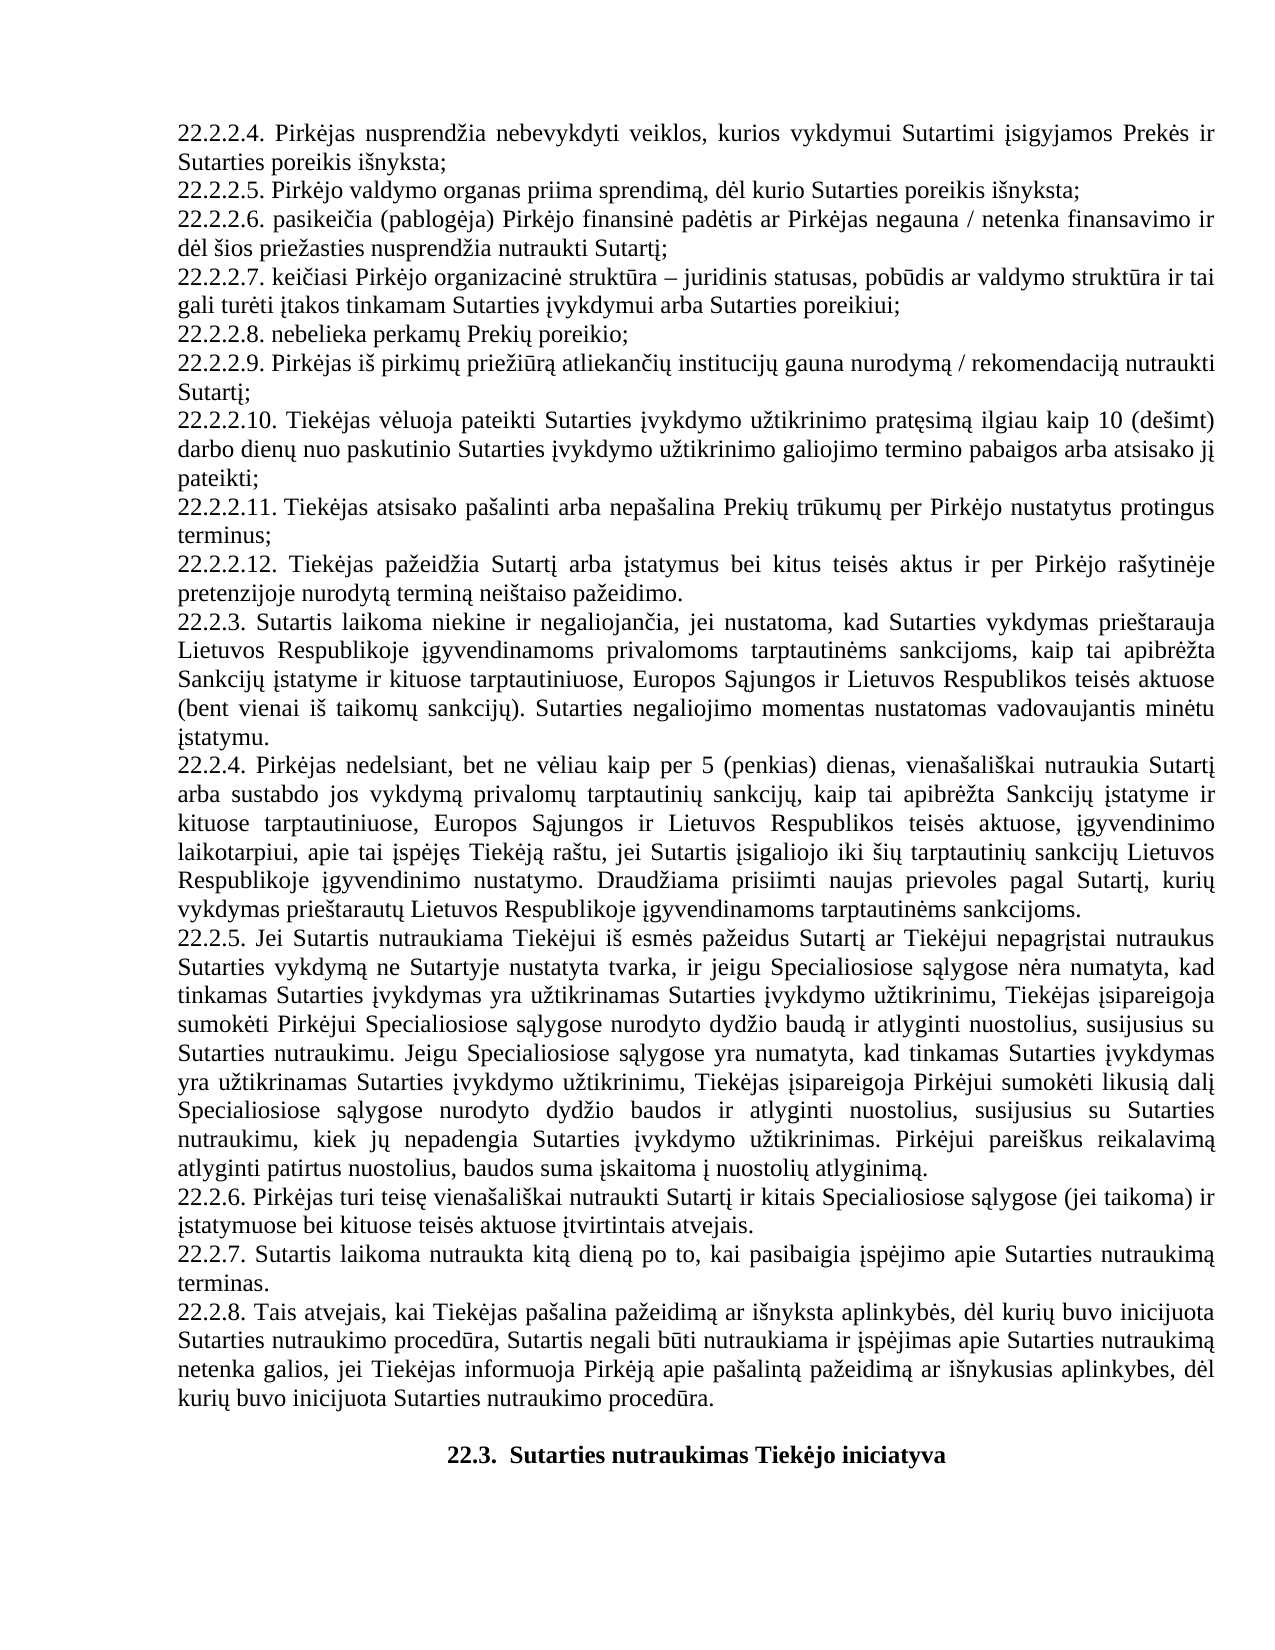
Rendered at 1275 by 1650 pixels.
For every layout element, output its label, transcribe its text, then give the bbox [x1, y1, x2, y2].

text 22.2.2.5. Pirkėjo valdymo organas priima sprendimą, dėl kurio Sutarties poreikis išnyksta; [177, 176, 1216, 204]
text 22.2.5. Jei Sutartis nutraukiama Tiekėjui iš esmės pažeidus Sutartį ar Tiekėjui nepagrįstai nutraukus Sutarties vykdymą ne Sutartyje nustatyta tvarka, ir jeigu Specialiosiose sąlygose nėra numatyta, kad tinkamas Sutarties įvykdymas yra užtikrinamas Sutarties įvykdymo užtikrinimu, Tiekėjas įsipareigoja sumokėti Pirkėjui Specialiosiose sąlygose nurodyto dydžio baudą ir atlyginti nuostolius, susijusius su Sutarties nutraukimu. Jeigu Specialiosiose sąlygose yra numatyta, kad tinkamas Sutarties įvykdymas yra užtikrinamas Sutarties įvykdymo užtikrinimu, Tiekėjas įsipareigoja Pirkėjui sumokėti likusią dalį Specialiosiose sąlygose nurodyto dydžio baudos ir atlyginti nuostolius, susijusius su Sutarties nutraukimu, kiek jų nepadengia Sutarties įvykdymo užtikrinimas. Pirkėjui pareiškus reikalavimą atlyginti patirtus nuostolius, baudos suma įskaitoma į nuostolių atlyginimą. [177, 923, 1216, 1182]
text 22.2.7. Sutartis laikoma nutraukta kitą dieną po to, kai pasibaigia įspėjimo apie Sutarties nutraukimą terminas. [177, 1239, 1216, 1297]
text 22.2.2.12. Tiekėjas pažeidžia Sutartį arba įstatymus bei kitus teisės aktus ir per Pirkėjo rašytinėje pretenzijoje nurodytą terminą neištaiso pažeidimo. [177, 549, 1216, 607]
text 22.2.4. Pirkėjas nedelsiant, bet ne vėliau kaip per 5 (penkias) dienas, vienašališkai nutraukia Sutartį arba sustabdo jos vykdymą privalomų tarptautinių sankcijų, kaip tai apibrėžta Sankcijų įstatyme ir kituose tarptautiniuose, Europos Sąjungos ir Lietuvos Respublikos teisės aktuose, įgyvendinimo laikotarpiui, apie tai įspėjęs Tiekėją raštu, jei Sutartis įsigaliojo iki šių tarptautinių sankcijų Lietuvos Respublikoje įgyvendinimo nustatymo. Draudžiama prisiimti naujas prievoles pagal Sutartį, kurių vykdymas prieštarautų Lietuvos Respublikoje įgyvendinamoms tarptautinėms sankcijoms. [177, 751, 1216, 923]
text 22.2.2.11. Tiekėjas atsisako pašalinti arba nepašalina Prekių trūkumų per Pirkėjo nustatytus protingus terminus; [177, 492, 1216, 549]
text 22.2.2.7. keičiasi Pirkėjo organizacinė struktūra – juridinis statusas, pobūdis ar valdymo struktūra ir tai gali turėti įtakos tinkamam Sutarties įvykdymui arba Sutarties poreikiui; [177, 262, 1216, 319]
text 22.2.3. Sutartis laikoma niekine ir negaliojančia, jei nustatoma, kad Sutarties vykdymas prieštarauja Lietuvos Respublikoje įgyvendinamoms privalomoms tarptautinėms sankcijoms, kaip tai apibrėžta Sankcijų įstatyme ir kituose tarptautiniuose, Europos Sąjungos ir Lietuvos Respublikos teisės aktuose (bent vienai iš taikomų sankcijų). Sutarties negaliojimo momentas nustatomas vadovaujantis minėtu įstatymu. [177, 607, 1216, 751]
text 22.2.2.10. Tiekėjas vėluoja pateikti Sutarties įvykdymo užtikrinimo pratęsimą ilgiau kaip 10 (dešimt) darbo dienų nuo paskutinio Sutarties įvykdymo užtikrinimo galiojimo termino pabaigos arba atsisako jį pateikti; [177, 406, 1216, 492]
text 22.2.8. Tais atvejais, kai Tiekėjas pašalina pažeidimą ar išnyksta aplinkybės, dėl kurių buvo inicijuota Sutarties nutraukimo procedūra, Sutartis negali būti nutraukiama ir įspėjimas apie Sutarties nutraukimą netenka galios, jei Tiekėjas informuoja Pirkėją apie pašalintą pažeidimą ar išnykusias aplinkybes, dėl kurių buvo inicijuota Sutarties nutraukimo procedūra. [177, 1297, 1216, 1412]
text 22.2.2.8. nebelieka perkamų Prekių poreikio; [177, 319, 1216, 348]
text 22.2.2.6. pasikeičia (pablogėja) Pirkėjo finansinė padėtis ar Pirkėjas negauna / netenka finansavimo ir dėl šios priežasties nusprendžia nutraukti Sutartį; [177, 204, 1216, 262]
text 22.3. Sutarties nutraukimas Tiekėjo iniciatyva [177, 1441, 1216, 1469]
text 22.2.6. Pirkėjas turi teisę vienašališkai nutraukti Sutartį ir kitais Specialiosiose sąlygose (jei taikoma) ir įstatymuose bei kituose teisės aktuose įtvirtintais atvejais. [177, 1182, 1216, 1239]
text 22.2.2.9. Pirkėjas iš pirkimų priežiūrą atliekančių institucijų gauna nurodymą / rekomendaciją nutraukti Sutartį; [177, 348, 1216, 406]
text 22.2.2.4. Pirkėjas nusprendžia nebevykdyti veiklos, kurios vykdymui Sutartimi įsigyjamos Prekės ir Sutarties poreikis išnyksta; [177, 118, 1216, 176]
